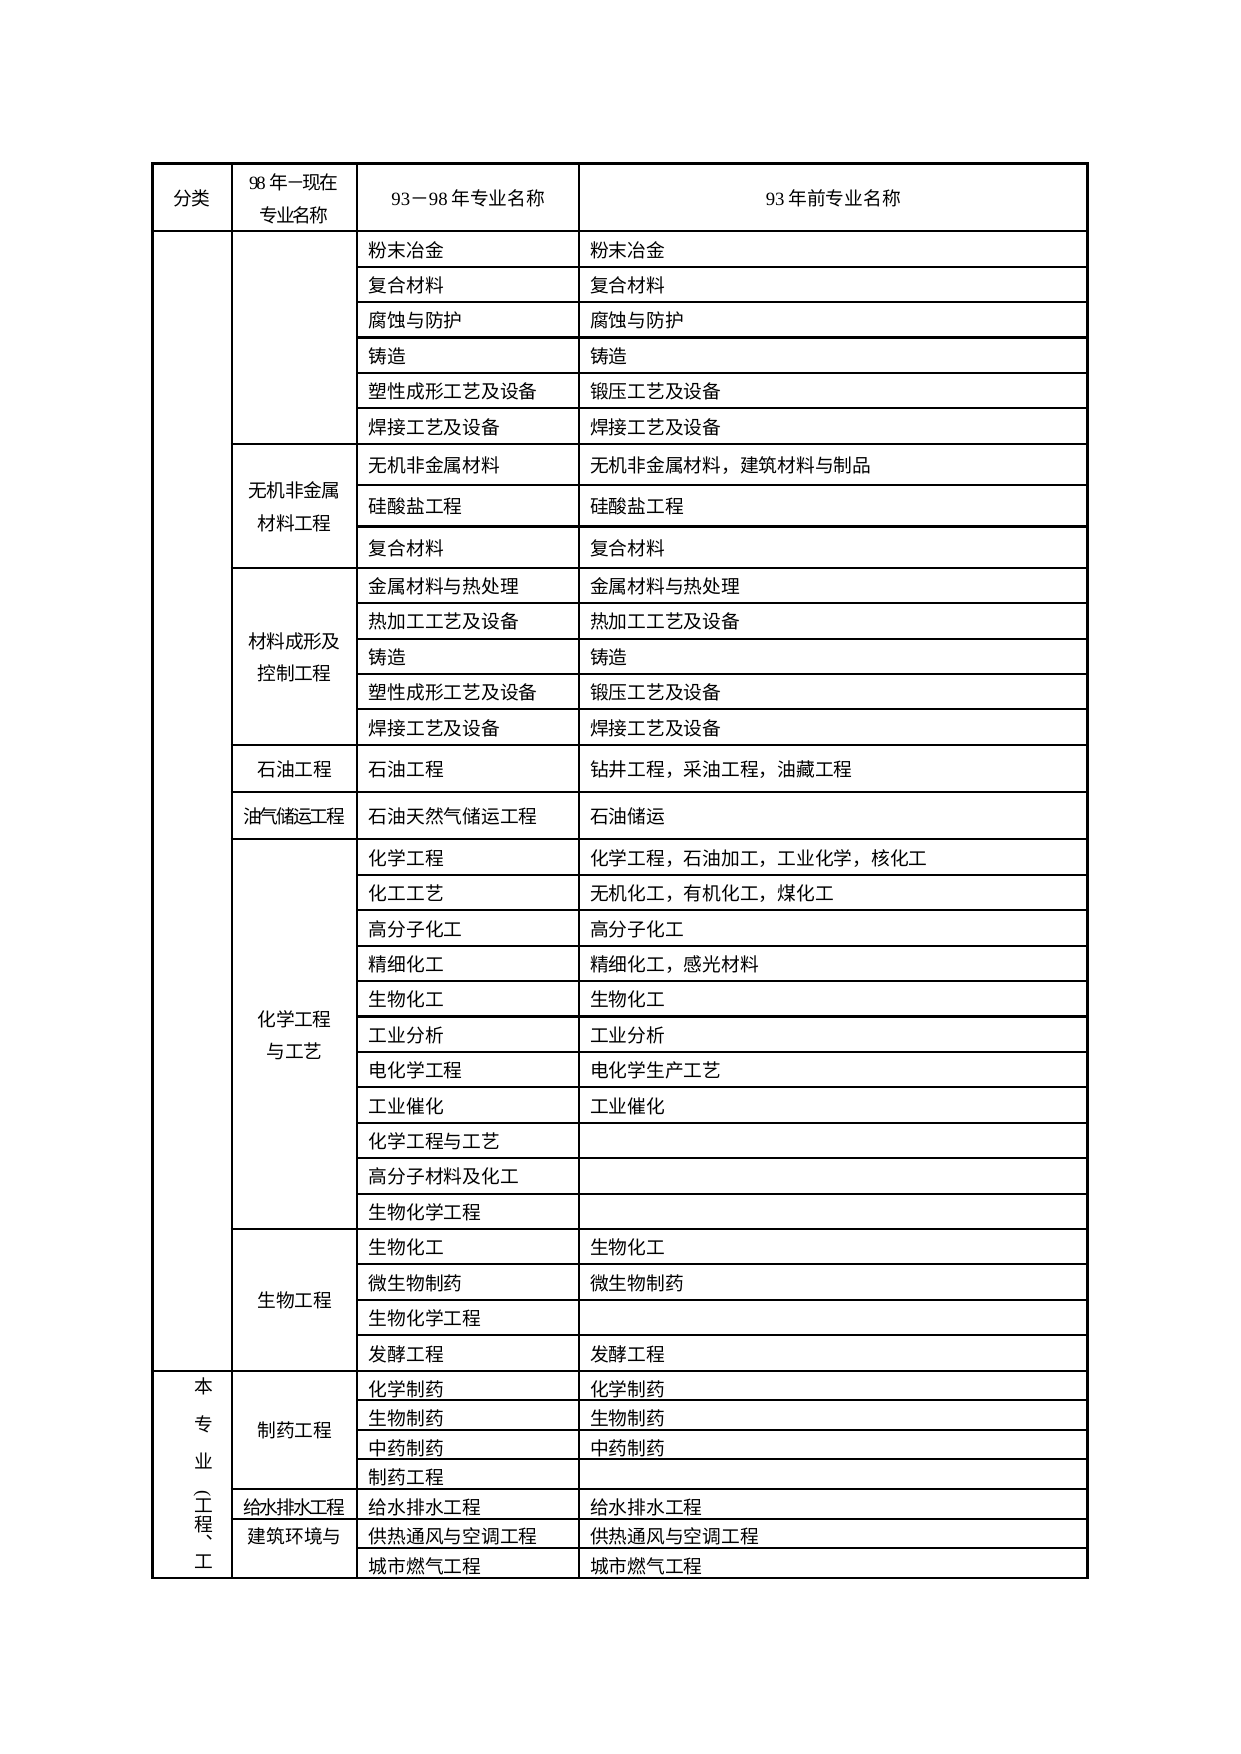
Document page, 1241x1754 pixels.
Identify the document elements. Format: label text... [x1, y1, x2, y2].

table_cell 工业催化 [358, 1088, 578, 1122]
table_cell 高分子化工 [580, 911, 1086, 944]
table_cell 无机非金属材料，建筑材料与制品 [580, 445, 1086, 484]
table_cell 石油天然气储运工程 [358, 793, 578, 838]
table_cell 工业分析 [580, 1018, 1086, 1051]
table_cell 复合材料 [580, 528, 1086, 567]
table_cell 无机化工，有机化工，煤化工 [580, 876, 1086, 909]
table_cell 无机非金属 材料工程 [233, 445, 356, 567]
table_cell 金属材料与热处理 [580, 569, 1086, 602]
table_cell 复合材料 [358, 528, 578, 567]
table_cell 微生物制药 [580, 1265, 1086, 1299]
table_cell 热加工工艺及设备 [580, 604, 1086, 637]
table_cell [580, 1460, 1086, 1488]
table_header 分类 [154, 165, 231, 230]
table_cell 硅酸盐工程 [358, 486, 578, 525]
table_cell 化工工艺 [358, 876, 578, 909]
table_cell 发酵工程 [358, 1336, 578, 1369]
table_cell 化学工程与工艺 [358, 1124, 578, 1157]
table_cell 粉末冶金 [358, 232, 578, 266]
table_cell 复合材料 [358, 268, 578, 301]
table_header 93－98年专业名称 [358, 165, 578, 230]
table_cell 微生物制药 [358, 1265, 578, 1299]
table_cell 城市燃气工程 [580, 1549, 1086, 1577]
table_cell 中药制药 [358, 1431, 578, 1458]
table_cell 生物化学工程 [358, 1195, 578, 1228]
table_cell 化学制药 [580, 1372, 1086, 1399]
table_cell 锻压工艺及设备 [580, 675, 1086, 708]
table_cell 材料成形及 控制工程 [233, 569, 356, 744]
table_cell 粉末冶金 [580, 232, 1086, 266]
table_cell 城市燃气工程 [358, 1549, 578, 1577]
table_cell 化学工程 [358, 840, 578, 874]
table_cell 石油工程 [358, 746, 578, 791]
table_cell 精细化工 [358, 947, 578, 980]
table_cell [580, 1195, 1086, 1228]
table_cell 中药制药 [580, 1431, 1086, 1458]
table_cell 腐蚀与防护 [358, 303, 578, 336]
table_cell 发酵工程 [580, 1336, 1086, 1369]
table_cell 腐蚀与防护 [580, 303, 1086, 336]
table_cell 石油工程 [233, 746, 356, 791]
table_cell 给水排水工程 [233, 1490, 356, 1517]
table_cell 供热通风与空调工程 [580, 1520, 1086, 1547]
table_cell [580, 1124, 1086, 1157]
table_cell 金属材料与热处理 [358, 569, 578, 602]
table_cell 高分子化工 [358, 911, 578, 944]
table_cell 生物化工 [580, 1230, 1086, 1263]
table_cell 热加工工艺及设备 [358, 604, 578, 637]
table_cell 供热通风与空调工程 [358, 1520, 578, 1547]
table_cell 塑性成形工艺及设备 [358, 675, 578, 708]
table_cell 石油储运 [580, 793, 1086, 838]
table_cell 硅酸盐工程 [580, 486, 1086, 525]
table_cell 复合材料 [580, 268, 1086, 301]
table_cell 化学工程 与工艺 [233, 840, 356, 1228]
table_cell 工业催化 [580, 1088, 1086, 1122]
table_cell 生物化学工程 [358, 1301, 578, 1334]
table_header 93年前专业名称 [580, 165, 1086, 230]
table_cell 铸造 [358, 640, 578, 673]
table_cell 工业分析 [358, 1018, 578, 1051]
table_cell 焊接工艺及设备 [358, 409, 578, 443]
table_cell 精细化工，感光材料 [580, 947, 1086, 980]
table_cell 生物制药 [580, 1401, 1086, 1429]
table_cell 铸造 [580, 640, 1086, 673]
table_cell 化学工程，石油加工，工业化学，核化工 [580, 840, 1086, 874]
table_cell 电化学工程 [358, 1053, 578, 1086]
table_cell 焊接工艺及设备 [580, 409, 1086, 443]
table_cell 塑性成形工艺及设备 [358, 374, 578, 407]
table_cell 锻压工艺及设备 [580, 374, 1086, 407]
table_cell [580, 1159, 1086, 1192]
table_cell 制药工程 [358, 1460, 578, 1488]
table_cell 焊接工艺及设备 [580, 710, 1086, 744]
table_cell 高分子材料及化工 [358, 1159, 578, 1192]
table_header 98年－现在 专业名称 [233, 165, 356, 230]
table_cell 钻井工程，采油工程，油藏工程 [580, 746, 1086, 791]
table_cell 建筑环境与设备工程 [233, 1520, 356, 1577]
table_cell 本 专 业 (工程、工程经济) [154, 1372, 231, 1577]
table_cell 给水排水工程 [358, 1490, 578, 1517]
table_cell 给水排水工程 [580, 1490, 1086, 1517]
table_cell 铸造 [580, 339, 1086, 372]
table_cell 生物化工 [358, 982, 578, 1015]
table_cell 电化学生产工艺 [580, 1053, 1086, 1086]
table_cell 生物制药 [358, 1401, 578, 1429]
table_cell 焊接工艺及设备 [358, 710, 578, 744]
table_cell 生物化工 [580, 982, 1086, 1015]
table_cell 化学制药 [358, 1372, 578, 1399]
table_cell 生物工程 [233, 1230, 356, 1369]
table_cell 油气储运工程 [233, 793, 356, 838]
table_cell 生物化工 [358, 1230, 578, 1263]
table_cell 制药工程 [233, 1372, 356, 1488]
table_cell 无机非金属材料 [358, 445, 578, 484]
table_cell 铸造 [358, 339, 578, 372]
table_cell [580, 1301, 1086, 1334]
